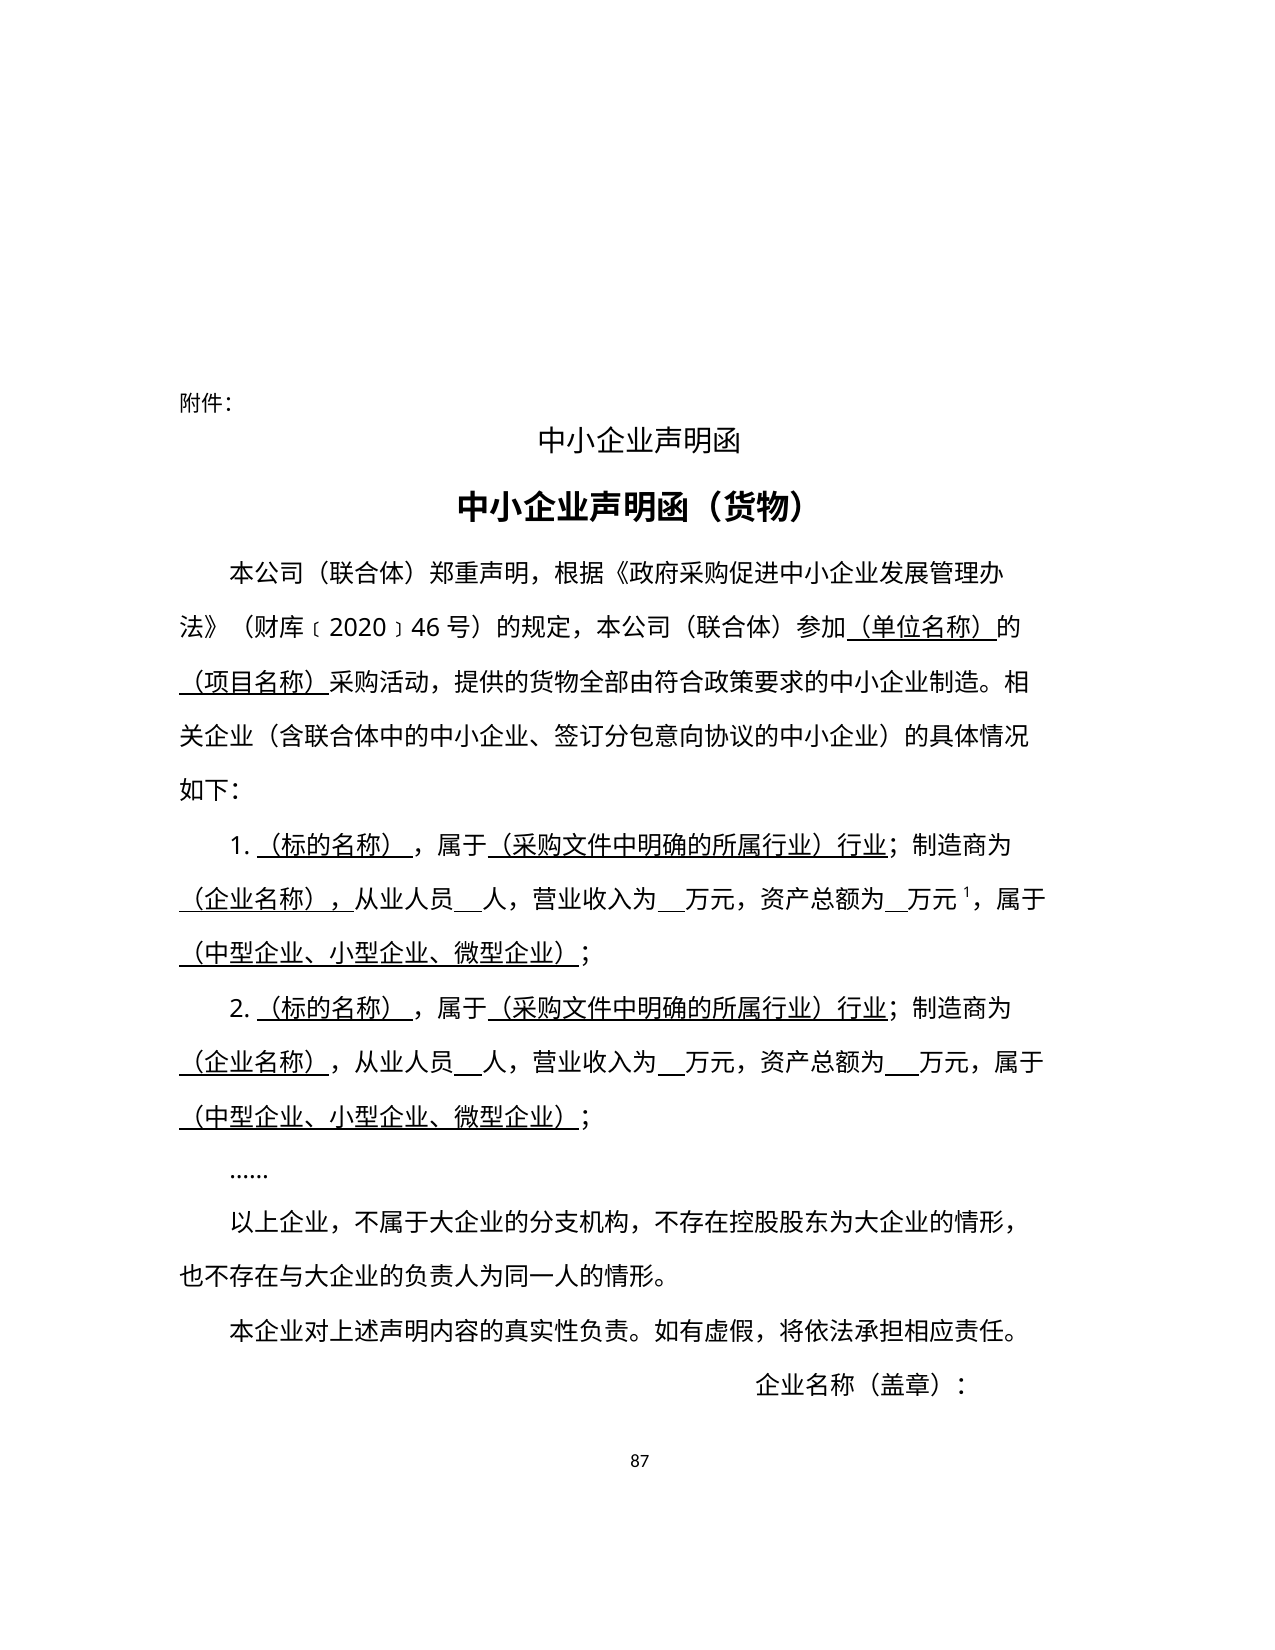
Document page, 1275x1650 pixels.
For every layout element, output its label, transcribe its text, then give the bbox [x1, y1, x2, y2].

text 附件： [179, 386, 1100, 417]
text …… [179, 1151, 1050, 1185]
text 本公司（联合体）郑重声明，根据《政府采购促进中小企业发展管理办法》（财库﹝2020﹞46 号）的规定，本公司（联合体）参加（单位名称）的（项目名称）采购活动，提供的货物全部由符合政策要求的中小企业制造。相关企业（含联合体中的中小企业、签订分包意向协议的中小企业）的具体情况如下： [179, 553, 1050, 807]
text 中小企业声明函 [179, 417, 1100, 460]
text 1. （标的名称） ，属于（采购文件中明确的所属行业）行业；制造商为（企业名称），从业人员 人，营业收入为 万元，资产总额为 万元1，属于（中型企业、小型企业、微型企业）； [179, 825, 1050, 970]
text 本企业对上述声明内容的真实性负责。如有虚假，将依法承担相应责任。 [179, 1311, 1050, 1347]
text 以上企业，不属于大企业的分支机构，不存在控股股东为大企业的情形，也不存在与大企业的负责人为同一人的情形。 [179, 1202, 1050, 1293]
text 中小企业声明函（货物） [179, 481, 1100, 529]
text 2. （标的名称） ，属于（采购文件中明确的所属行业）行业；制造商为（企业名称），从业人员 人，营业收入为 万元，资产总额为 万元，属于（中型企业、小型企业、微型企业）； [179, 988, 1050, 1133]
text 企业名称（盖章）： [179, 1366, 1050, 1402]
